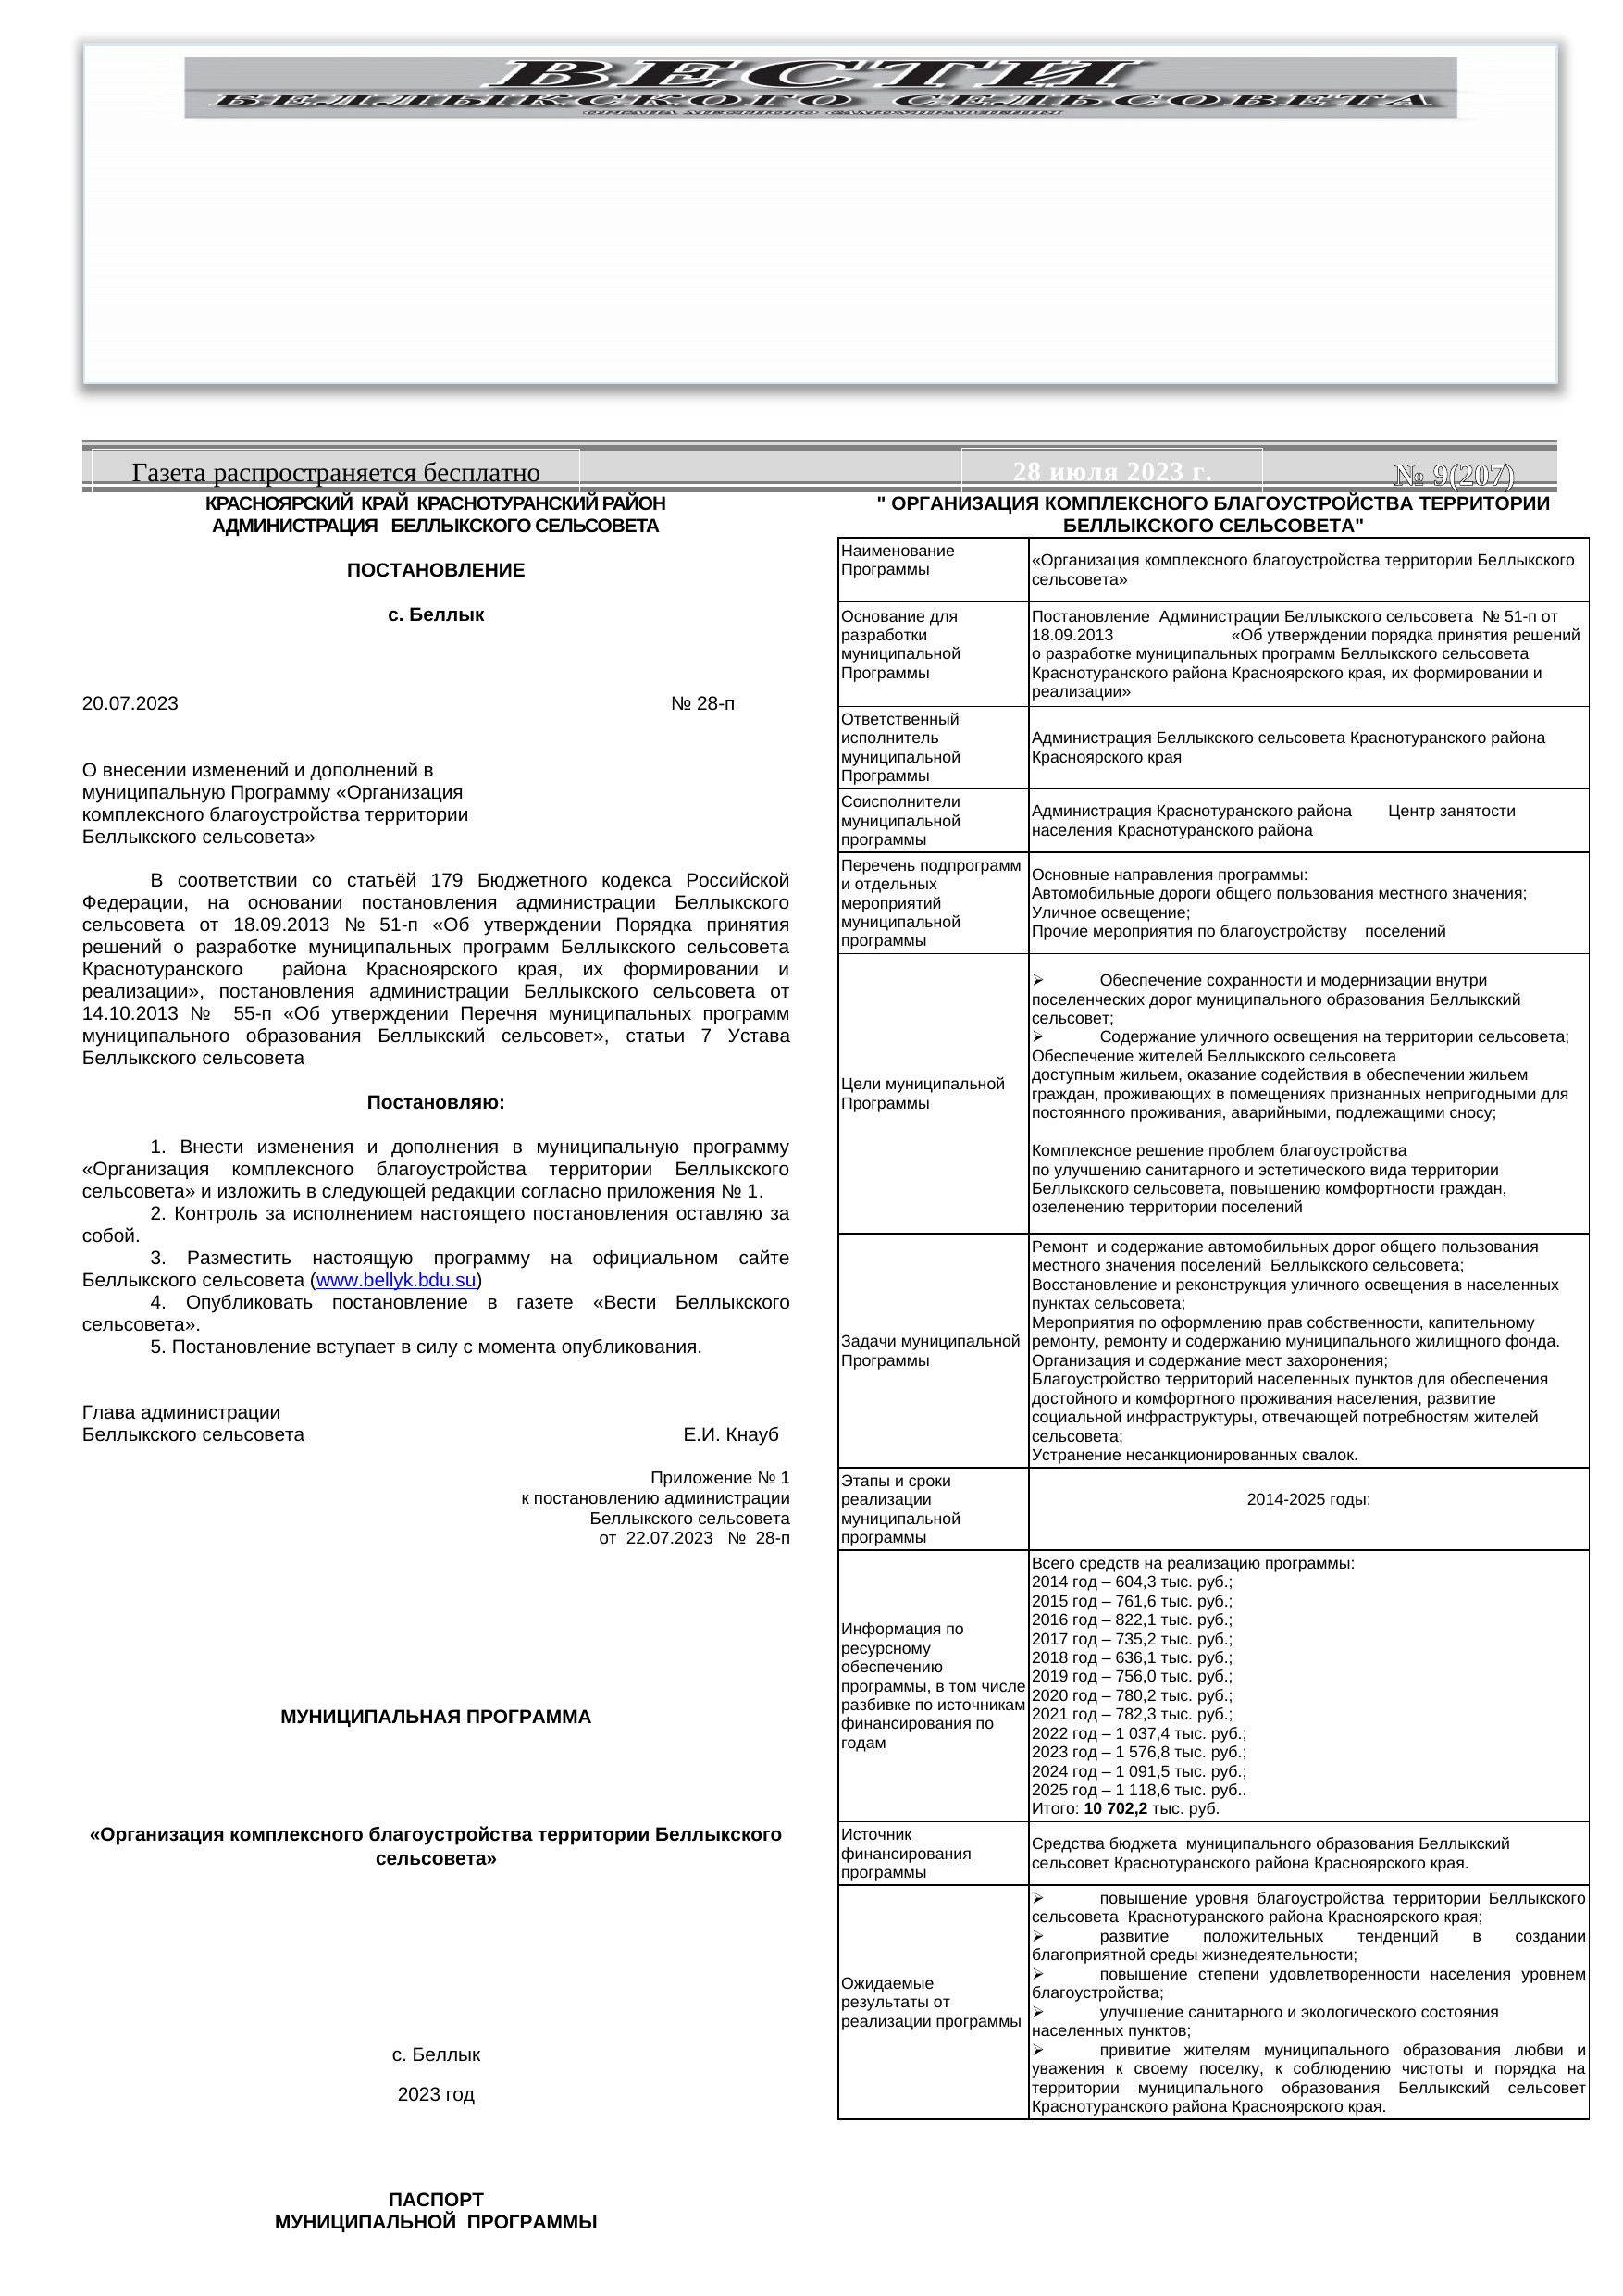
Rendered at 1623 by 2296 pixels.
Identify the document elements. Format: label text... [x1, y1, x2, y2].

table_header [82, 451, 92, 481]
table_header «Организация комплексного благоустройства территории Беллыкского сельсовета» [1030, 539, 1589, 601]
table_cell Задачи муниципальной Программы [839, 1235, 1028, 1467]
table_header [962, 451, 1262, 481]
text комплексного благоустройства территории [82, 802, 790, 825]
table_cell Всего средств на реализацию программы: 2014 год – 604,3 тыс. руб.; 2015 год – 761,6 тыс. руб.; 2016 год – 822,1 тыс. руб.; 2017 год – 735,2 тыс. руб.; 2018 год – 636,1 тыс. руб.; 2019 год – 756,0 тыс. руб.; 2020 год – 780,2 тыс. руб.; 2021 год – 782,3 тыс. руб.; 2022 год – 1 037,4 тыс. руб.; 2023 год – 1 576,8 тыс. руб.; 2024 год – 1 091,5 тыс. руб.; 2025 год – 1 118,6 тыс. руб.. Итого: 10 702,2 тыс. руб. [1030, 1551, 1589, 1820]
text 2. Контроль за исполнением настоящего постановления оставляю за собой. [82, 1202, 790, 1247]
text Беллыкского сельсовета Е.И. Кнауб [82, 1423, 790, 1446]
text Беллыкского сельсовета» [82, 825, 790, 847]
table_cell Ответственный исполнитель муниципальной Программы [839, 707, 1028, 788]
text БЕЛЛЫКСКОГО СЕЛЬСОВЕТА" [860, 515, 1567, 537]
table_cell повышение уровня благоустройства территории Беллыкского сельсовета Краснотуранского района Красноярского края; развитие положительных тенденций в создании благоприятной среды жизнедеятельности; повышение степени удовлетворенности населения уровнем благоустройства; улучшение санитарного и экологического состояния населенных пунктов; привитие жителям муниципального образования любви и уважения к своему поселку, к соблюдению чистоты и порядка на территории муниципального образования Беллыкский сельсовет Краснотуранского района Красноярского края. [1030, 1886, 1589, 2118]
text от 22.07.2023 № 28-п [82, 1528, 790, 1547]
text муниципальную Программу «Организация [82, 780, 790, 802]
table_cell Основание для разработки муниципальной Программы [839, 602, 1028, 705]
table_header [580, 451, 961, 481]
table_cell Постановление Администрации Беллыкского сельсовета № 51-п от 18.09.2013 «Об утверждении порядка принятия решений о разработке муниципальных программ Беллыкского сельсовета Краснотуранского района Красноярского края, их формировании и реализации» [1030, 602, 1589, 705]
text МУНИЦИПАЛЬНОЙ ПРОГРАММЫ [82, 2211, 790, 2233]
text Постановляю: [82, 1091, 790, 1113]
table_cell Администрация Краснотуранского района Центр занятости населения Краснотуранского района [1030, 789, 1589, 851]
table_cell Ожидаемые результаты от реализации программы [839, 1886, 1028, 2118]
table_cell Ремонт и содержание автомобильных дорог общего пользования местного значения поселений Беллыкского сельсовета; Восстановление и реконструкция уличного освещения в населенных пунктах сельсовета; Мероприятия по оформлению прав собственности, капительному ремонту, ремонту и содержанию муниципального жилищного фонда. Организация и содержание мест захоронения; Благоустройство территорий населенных пунктов для обеспечения достойного и комфортного проживания населения, развитие социальной инфраструктуры, отвечающей потребностям жителей сельсовета; Устранение несанкционированных свалок. [1030, 1235, 1589, 1467]
text " ОРГАНИЗАЦИЯ КОМПЛЕКСНОГО БЛАГОУСТРОЙСТВА ТЕРРИТОРИИ [860, 492, 1567, 515]
text 5. Постановление вступает в силу с момента опубликования. [82, 1334, 790, 1357]
table_cell Перечень подпрограмм и отдельных мероприятий муниципальной программы [839, 853, 1028, 952]
text 3. Разместить настоящую программу на официальном сайте Беллыкского сельсовета (www.bellyk.bdu.su) [82, 1247, 790, 1290]
table_cell 2014-2025 годы: [1030, 1469, 1589, 1549]
text ПАСПОРТ [82, 2189, 790, 2211]
text Приложение № 1 [82, 1468, 790, 1488]
text «Организация комплексного благоустройства территории Беллыкского сельсовета» [82, 1823, 790, 1869]
subtitle с. Беллык [82, 603, 790, 626]
table_header [1263, 451, 1557, 481]
table_cell Информация по ресурсному обеспечению программы, в том числе разбивке по источникам финансирования по годам [839, 1551, 1028, 1820]
table_cell Основные направления программы: Автомобильные дороги общего пользования местного значения; Уличное освещение; Прочие мероприятия по благоустройству поселений [1030, 853, 1589, 952]
text 20.07.2023 № 28-п [82, 692, 790, 714]
text к постановлению администрации [82, 1488, 790, 1508]
table_cell Цели муниципальной Программы [839, 954, 1028, 1233]
table_cell Этапы и сроки реализации муниципальной программы [839, 1469, 1028, 1549]
table_cell Соисполнители муниципальной программы [839, 789, 1028, 851]
subtitle ПОСТАНОВЛЕНИЕ [82, 559, 790, 581]
text В соответствии со статьёй 179 Бюджетного кодекса Российской Федерации, на основании постановления администрации Беллыкского сельсовета от 18.09.2013 № 51-п «Об утверждении Порядка принятия решений о разработке муниципальных программ Беллыкского сельсовета Краснотуранского района Красноярского края, их формировании и реализации», постановления администрации Беллыкского сельсовета от 14.10.2013 № 55-п «Об утверждении Перечня муниципальных программ муниципального образования Беллыкский сельсовет», статьи 7 Устава Беллыкского сельсовета [82, 869, 790, 1069]
table_cell Средства бюджета муниципального образования Беллыкский сельсовет Краснотуранского района Красноярского края. [1030, 1822, 1589, 1884]
title АДМИНИСТРАЦИЯ БЕЛЛЫКСКОГО СЕЛЬСОВЕТА [82, 515, 790, 537]
table_cell Источник финансирования программы [839, 1822, 1028, 1884]
title КРАСНОЯРСКИЙ КРАЙ КРАСНОТУРАНСКИЙ РАЙОН [82, 492, 790, 515]
text Беллыкского сельсовета [82, 1508, 790, 1528]
text О внесении изменений и дополнений в [82, 758, 790, 780]
text МУНИЦИПАЛЬНАЯ ПРОГРАММА [82, 1705, 790, 1727]
picture [85, 46, 1555, 382]
table_cell Администрация Беллыкского сельсовета Краснотуранского района Красноярского края [1030, 707, 1589, 788]
text Глава администрации [82, 1401, 790, 1423]
text 1. Внести изменения и дополнения в муниципальную программу «Организация комплексного благоустройства территории Беллыкского сельсовета» и изложить в следующей редакции согласно приложения № 1. [82, 1136, 790, 1202]
table_cell Обеспечение сохранности и модернизации внутри поселенческих дорог муниципального образования Беллыкский сельсовет; Содержание уличного освещения на территории сельсовета; Обеспечение жителей Беллыкского сельсовета доступным жильем, оказание содействия в обеспечении жильем граждан, проживающих в помещениях признанных непригодными для постоянного проживания, аварийными, подлежащими сносу; Комплексное решение проблем благоустройства по улучшению санитарного и эстетического вида территории Беллыкского сельсовета, повышению комфортности граждан, озеленению территории поселений [1030, 954, 1589, 1233]
table_header Наименование Программы [839, 539, 1028, 601]
text 4. Опубликовать постановление в газете «Вести Беллыкского сельсовета». [82, 1290, 790, 1334]
table_header [93, 451, 579, 481]
text с. Беллык [82, 2043, 790, 2066]
text 2023 год [82, 2083, 790, 2105]
